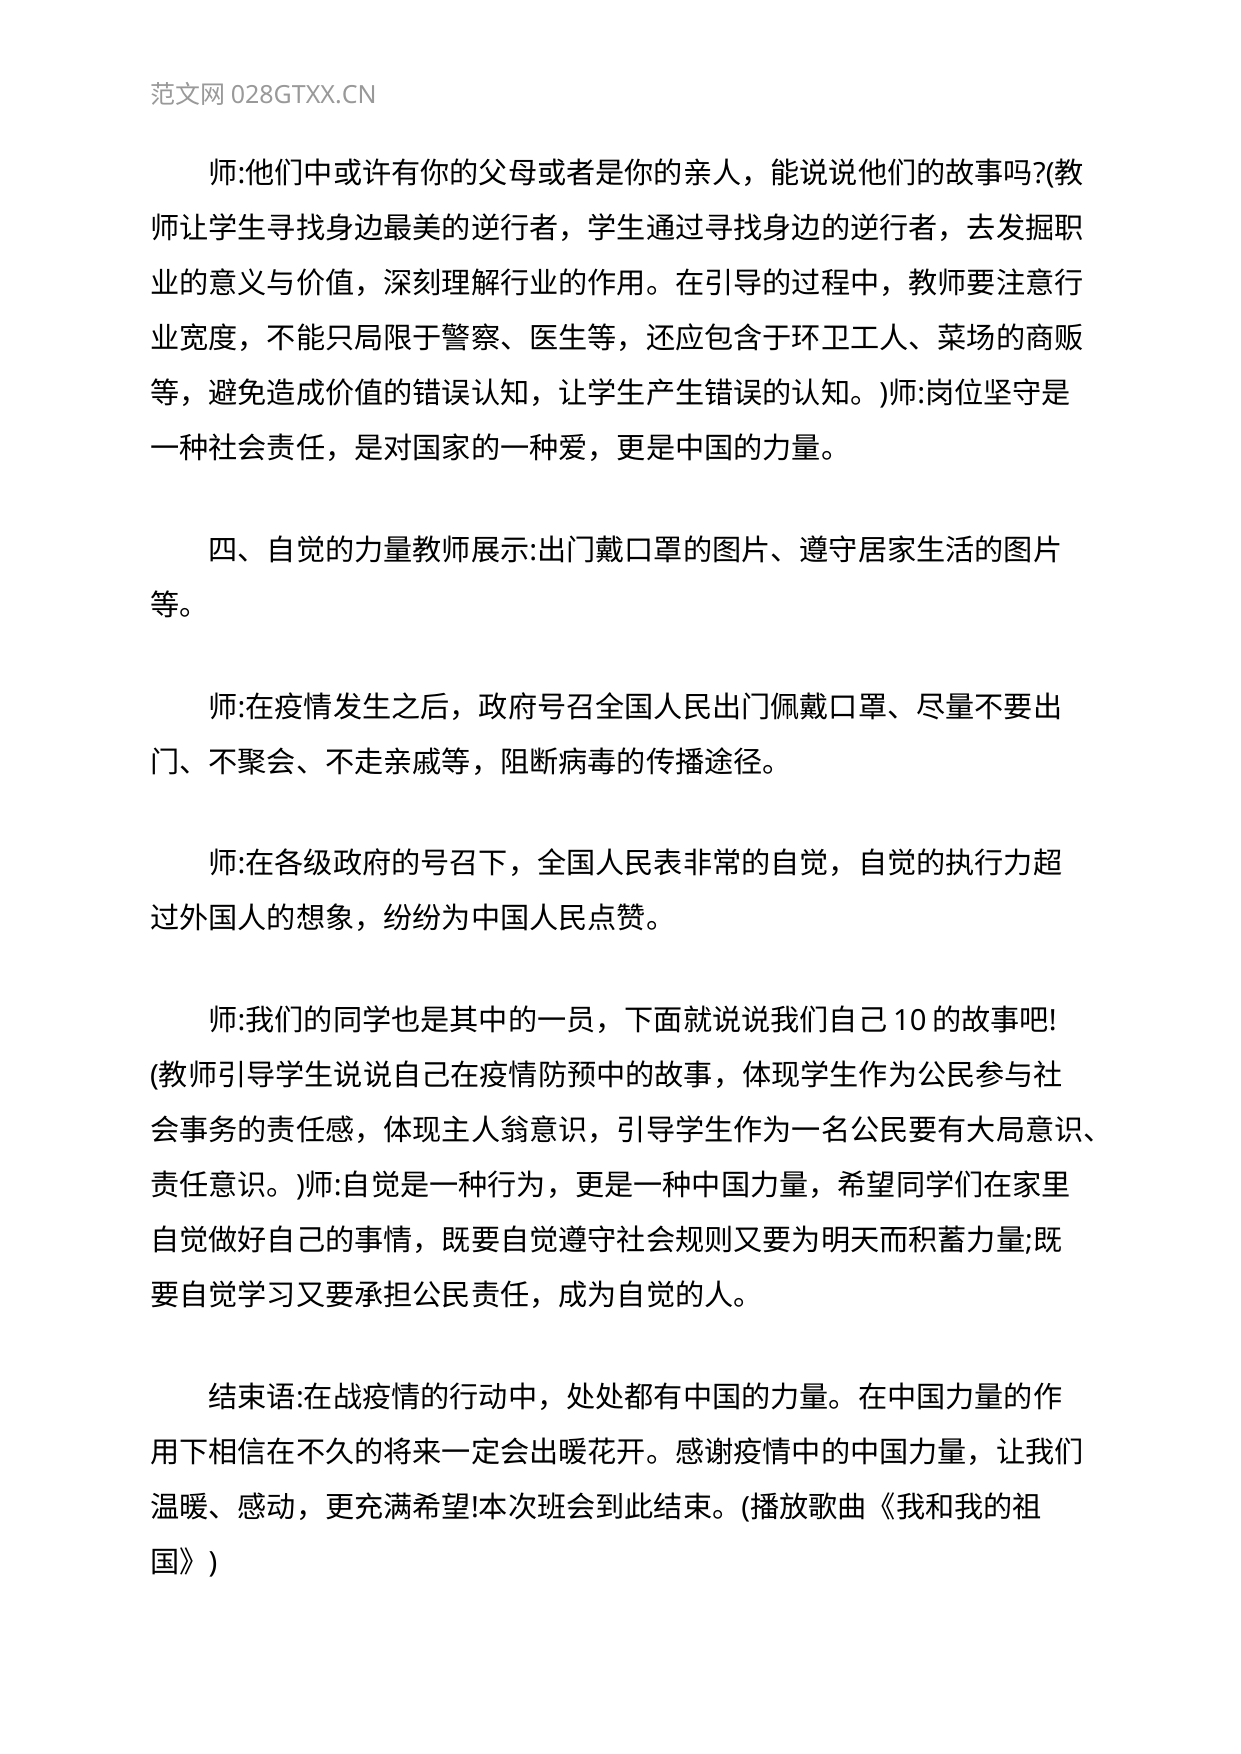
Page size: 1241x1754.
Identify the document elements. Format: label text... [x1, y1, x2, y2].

text 师:我们的同学也是其中的一员，下面就说说我们自己10的故事吧!(教师引导学生说说自己在疫情防预中的故事，体现学生作为公民参与社会事务的责任感，体现主人翁意识，引导学生作为一名公民要有大局意识、责任意识。)师:自觉是一种行为，更是一种中国力量，希望同学们在家里自觉做好自己的事情，既要自觉遵守社会规则又要为明天而积蓄力量;既要自觉学习又要承担公民责任，成为自觉的人。 [150, 997, 1090, 1314]
text 结束语:在战疫情的行动中，处处都有中国的力量。在中国力量的作用下相信在不久的将来一定会出暖花开。感谢疫情中的中国力量，让我们温暖、感动，更充满希望!本次班会到此结束。(播放歌曲《我和我的祖国》) [150, 1373, 1090, 1581]
text 四、自觉的力量教师展示:出门戴口罩的图片、遵守居家生活的图片等。 [150, 526, 1090, 624]
text 师:在疫情发生之后，政府号召全国人民出门佩戴口罩、尽量不要出门、不聚会、不走亲戚等，阻断病毒的传播途径。 [150, 683, 1090, 781]
text 师:在各级政府的号召下，全国人民表非常的自觉，自觉的执行力超过外国人的想象，纷纷为中国人民点赞。 [150, 840, 1090, 937]
text 师:他们中或许有你的父母或者是你的亲人，能说说他们的故事吗?(教师让学生寻找身边最美的逆行者，学生通过寻找身边的逆行者，去发掘职业的意义与价值，深刻理解行业的作用。在引导的过程中，教师要注意行业宽度，不能只局限于警察、医生等，还应包含于环卫工人、菜场的商贩等，避免造成价值的错误认知，让学生产生错误的认知。)师:岗位坚守是一种社会责任，是对国家的一种爱，更是中国的力量。 [150, 150, 1090, 467]
